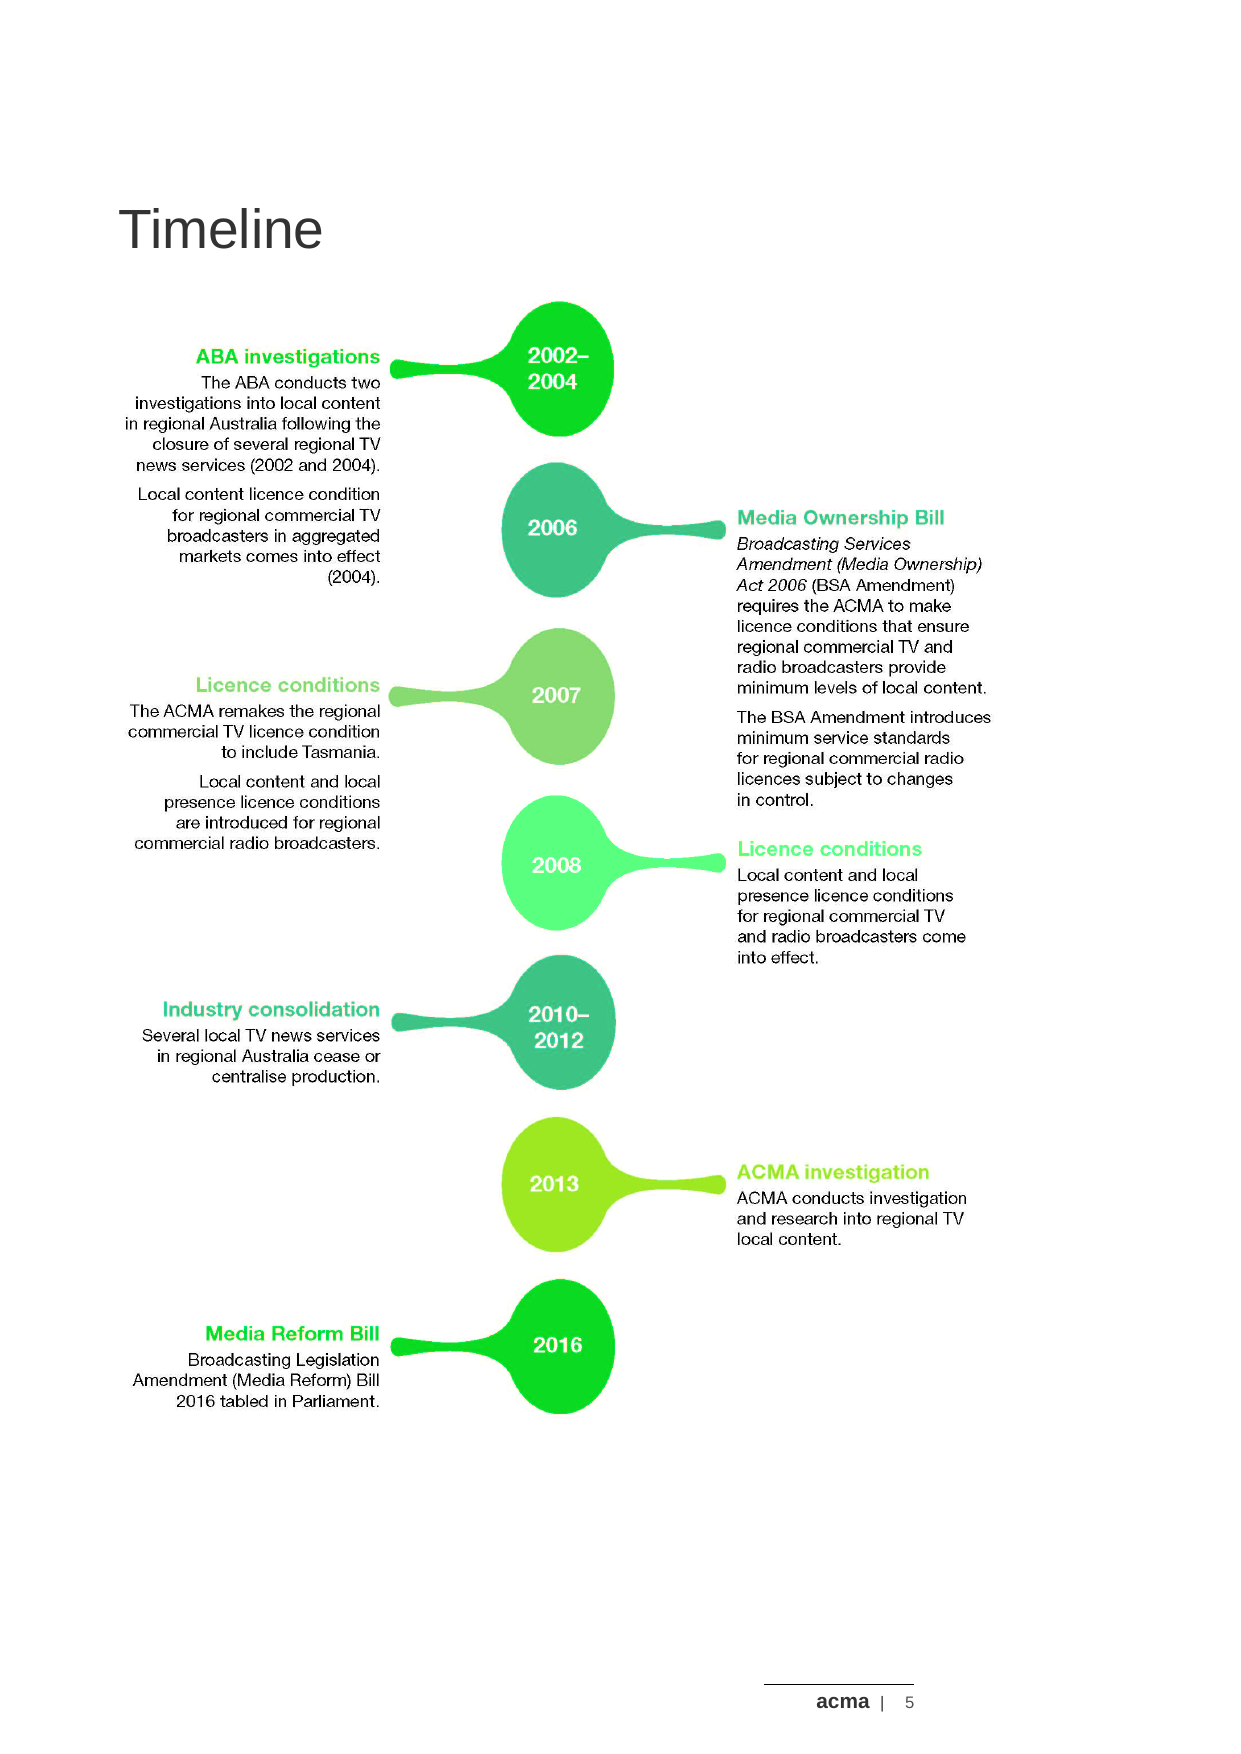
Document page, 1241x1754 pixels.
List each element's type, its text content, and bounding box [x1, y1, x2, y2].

subtitle Timeline [118, 203, 917, 260]
picture [118, 297, 1029, 1419]
